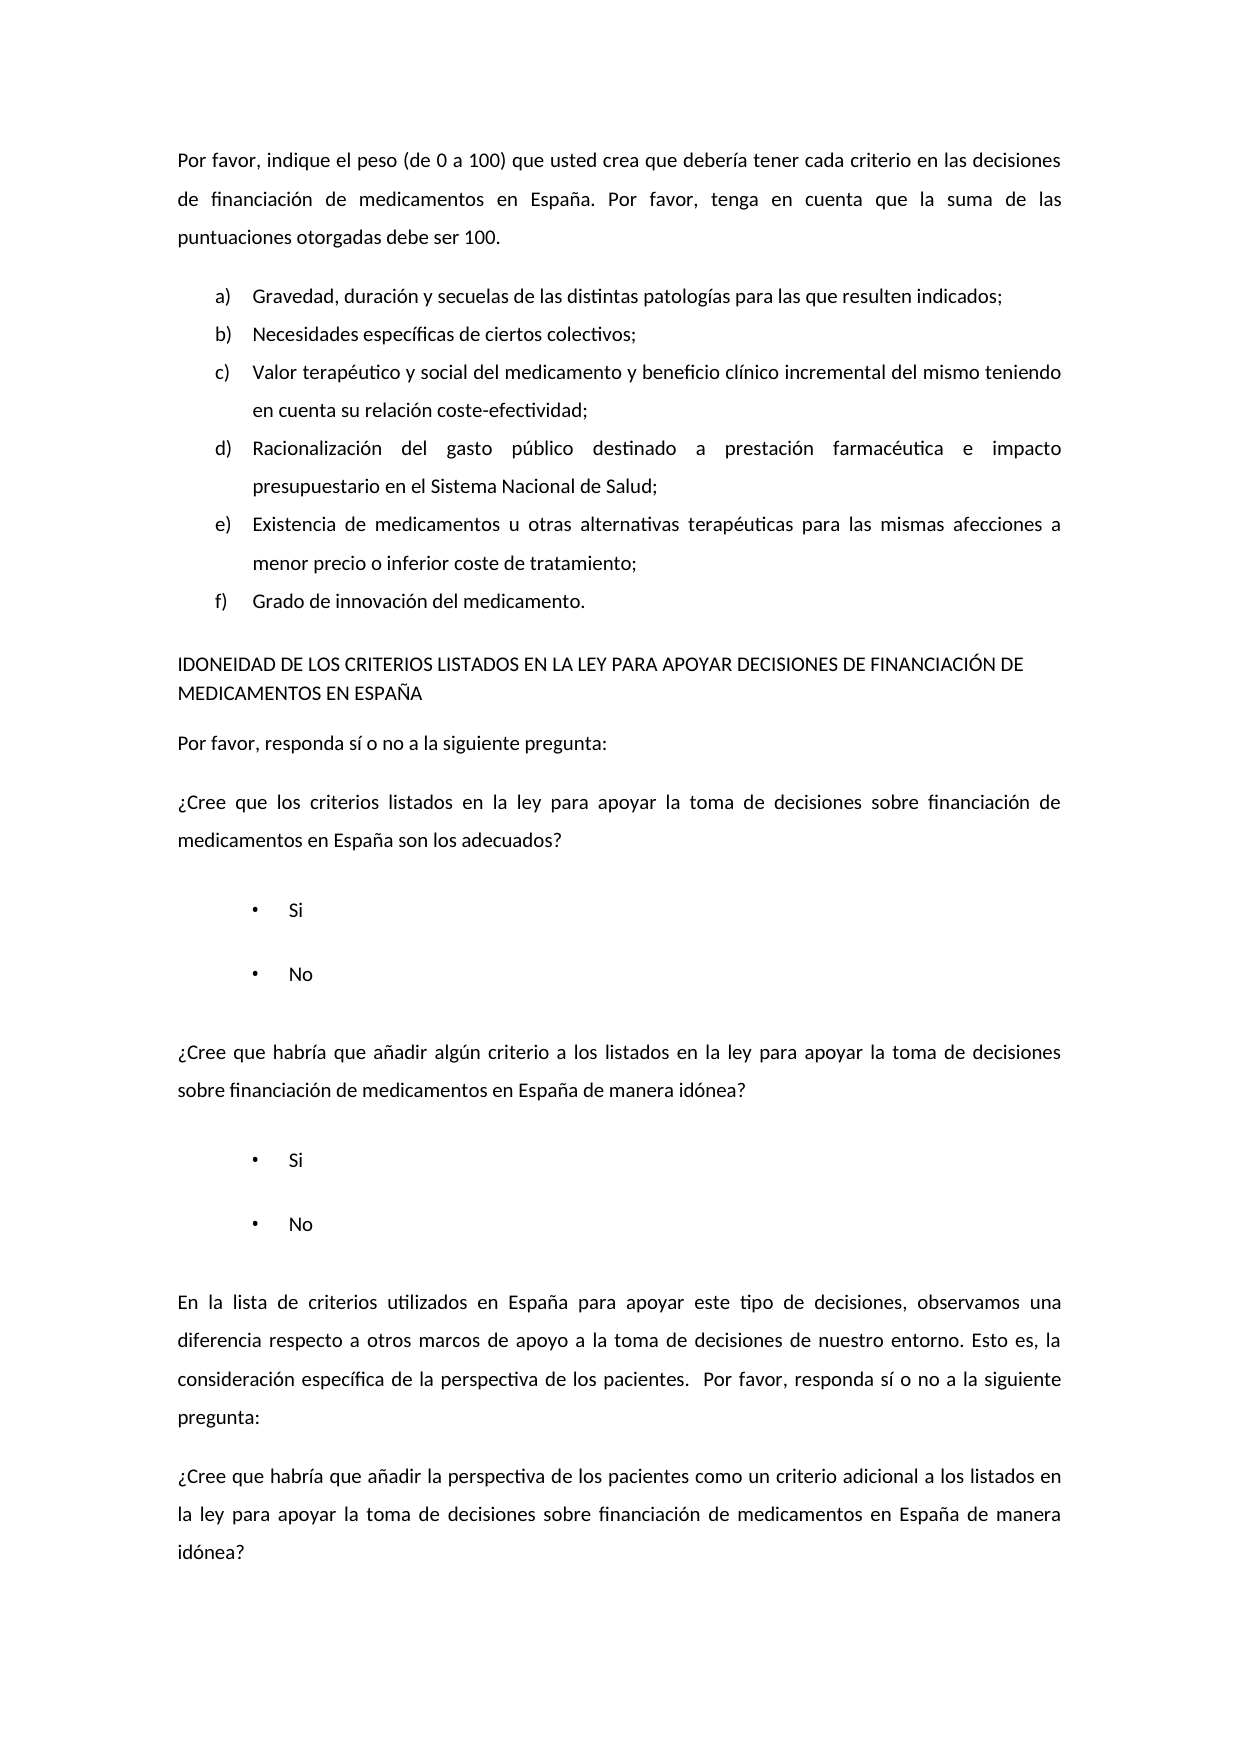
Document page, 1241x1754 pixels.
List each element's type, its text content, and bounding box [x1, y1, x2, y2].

list No [251, 1200, 1063, 1243]
list Valor terapéutico y social del medicamento y beneficio clínico incremental del mismo teniendo en cuenta su relación coste-efectividad; [215, 359, 1063, 423]
text Por favor, responda sí o no a la siguiente pregunta: [177, 730, 1063, 756]
list Si [251, 886, 1063, 929]
list Necesidades específicas de ciertos colectivos; [215, 321, 1063, 346]
text Por favor, indique el peso (de 0 a 100) que usted crea que debería tener cada criterio en las decisiones de financiación de medicamentos en España. Por favor, tenga en cuenta que la suma de las puntuaciones otorgadas debe ser 100. [177, 148, 1063, 249]
list Racionalización del gasto público destinado a prestación farmacéutica e impacto presupuestario en el Sistema Nacional de Salud; [215, 435, 1063, 499]
list Existencia de medicamentos u otras alternativas terapéuticas para las mismas afecciones a menor precio o inferior coste de tratamiento; [215, 512, 1063, 575]
text ¿Cree que los criterios listados en la ley para apoyar la toma de decisiones sobre financiación de medicamentos en España son los adecuados? [177, 789, 1063, 853]
text ¿Cree que habría que añadir la perspectiva de los pacientes como un criterio adicional a los listados en la ley para apoyar la toma de decisiones sobre financiación de medicamentos en España de manera idónea? [177, 1463, 1063, 1564]
text En la lista de criterios utilizados en España para apoyar este tipo de decisiones, observamos una diferencia respecto a otros marcos de apoyo a la toma de decisiones de nuestro entorno. Esto es, la consideración específica de la perspectiva de los pacientes. Por favor, responda sí o no a la siguiente pregunta: [177, 1289, 1063, 1429]
text IDONEIDAD DE LOS CRITERIOS LISTADOS EN LA LEY PARA APOYAR DECISIONES DE FINANCIACIÓN DE MEDICAMENTOS EN ESPAÑA [177, 651, 1063, 706]
list No [251, 950, 1063, 993]
list Si [251, 1136, 1063, 1179]
text ¿Cree que habría que añadir algún criterio a los listados en la ley para apoyar la toma de decisiones sobre financiación de medicamentos en España de manera idónea? [177, 1039, 1063, 1103]
list Grado de innovación del medicamento. [215, 588, 1063, 613]
list Gravedad, duración y secuelas de las distintas patologías para las que resulten indicados; [215, 283, 1063, 308]
